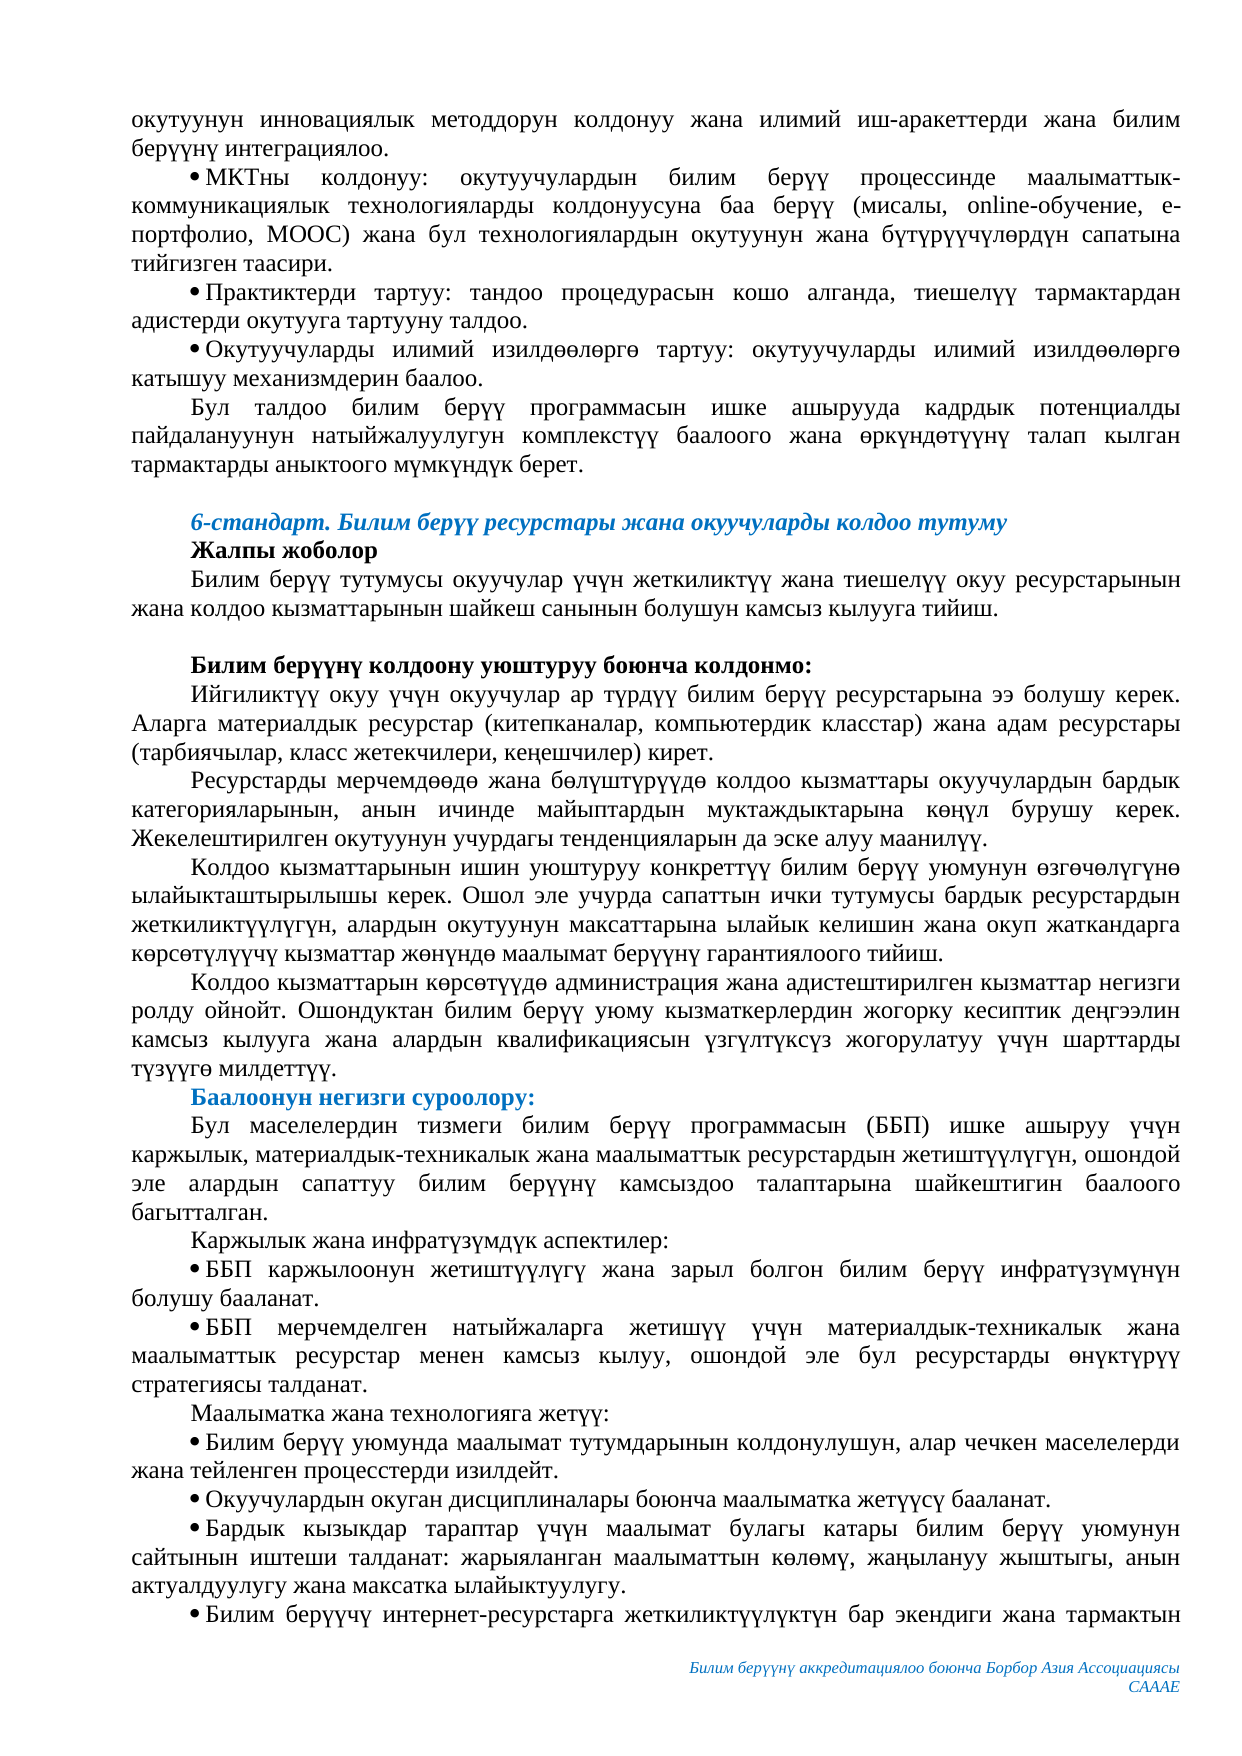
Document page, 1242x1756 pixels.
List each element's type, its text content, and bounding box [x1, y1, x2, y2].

list Окуучулардын окуган дисциплиналары боюнча маалыматка жетүүсү бааланат. [131, 1484, 1181, 1513]
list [131, 104, 1181, 162]
list МКТны колдонуу: окутуучулардын билим берүү процессинде маалыматтык-коммуникациялык технологияларды колдонуусуна баа берүү (мисалы, online-обучение, e-портфолио, MOOC) жана бул технологиялардын окутуунун жана бүтүрүүчүлөрдүн сапатына тийгизген таасири. [131, 162, 1181, 277]
list Окутуучуларды илимий изилдөөлөргө тартуу: окутуучуларды илимий изилдөөлөргө катышуу механизмдерин баалоо. [131, 334, 1181, 392]
list Бардык кызыкдар тараптар үчүн маалымат булагы катары билим берүү уюмунун сайтынын иштеши талданат: жарыяланган маалыматтын көлөмү, жаңылануу жыштыгы, анын актуалдуулугу жана максатка ылайыктуулугу. [131, 1513, 1181, 1599]
list ББП мерчемделген натыйжаларга жетишүү үчүн материалдык-техникалык жана маалыматтык ресурстар менен камсыз кылуу, ошондой эле бул ресурстарды өнүктүрүү стратегиясы талданат. [131, 1312, 1181, 1398]
list ББП каржылоонун жетиштүүлүгү жана зарыл болгон билим берүү инфратүзүмүнүн болушу бааланат. [131, 1254, 1181, 1312]
text Бул талдоо билим берүү программасын ишке ашырууда кадрдык потенциалды пайдалануунун натыйжалуулугун комплекстүү баалоого жана өркүндөтүүнү талап кылган тармактарды аныктоого мүмкүндүк берет. [131, 392, 1181, 478]
text Ресурстарды мерчемдөөдө жана бөлүштүрүүдө колдоо кызматтары окуучулардын бардык категорияларынын, анын ичинде майыптардын муктаждыктарына көңүл бурушу керек. Жекелештирилген окутуунун учурдагы тенденцияларын да эске алуу маанилүү. [131, 765, 1181, 852]
text 6-стандарт. Билим берүү ресурстары жана окуучуларды колдоо тутуму [131, 507, 1181, 535]
text Бул маселелердин тизмеги билим берүү программасын (ББП) ишке ашыруу үчүн каржылык, материалдык-техникалык жана маалыматтык ресурстардын жетиштүүлүгүн, ошондой эле алардын сапаттуу билим берүүнү камсыздоо талаптарына шайкештигин баалоого багытталган. [131, 1110, 1181, 1225]
text Жалпы жоболор [131, 535, 1181, 564]
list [131, 1599, 1181, 1628]
text Маалыматка жана технологияга жетүү: [131, 1398, 1181, 1427]
text Билим берүүнү колдоону уюштуруу боюнча колдонмо: [131, 650, 1181, 679]
text Каржылык жана инфратүзүмдүк аспектилер: [131, 1225, 1181, 1254]
text Колдоо кызматтарынын ишин уюштуруу конкреттүү билим берүү уюмунун өзгөчөлүгүнө ылайыкташтырылышы керек. Ошол эле учурда сапаттын ички тутумусы бардык ресурстардын жеткиликтүүлүгүн, алардын окутуунун максаттарына ылайык келишин жана окуп жаткандарга көрсөтүлүүчү кызматтар жөнүндө маалымат берүүнү гарантиялоого тийиш. [131, 852, 1181, 967]
text Билим берүү тутумусы окуучулар үчүн жеткиликтүү жана тиешелүү окуу ресурстарынын жана колдоо кызматтарынын шайкеш санынын болушун камсыз кылууга тийиш. [131, 564, 1181, 622]
text Колдоо кызматтарын көрсөтүүдө администрация жана адистештирилген кызматтар негизги ролду ойнойт. Ошондуктан билим берүү уюму кызматкерлердин жогорку кесиптик деңгээлин камсыз кылууга жана алардын квалификациясын үзгүлтүксүз жогорулатуу үчүн шарттарды түзүүгө милдеттүү. [131, 967, 1181, 1082]
list Практиктерди тартуу: тандоо процедурасын кошо алганда, тиешелүү тармактардан адистерди окутууга тартууну талдоо. [131, 277, 1181, 334]
text Баалоонун негизги суроолору: [131, 1082, 1181, 1110]
text Ийгиликтүү окуу үчүн окуучулар ар түрдүү билим берүү ресурстарына ээ болушу керек. Аларга материалдык ресурстар (китепканалар, компьютердик класстар) жана адам ресурстары (тарбиячылар, класс жетекчилери, кеңешчилер) кирет. [131, 679, 1181, 765]
list Билим берүү уюмунда маалымат тутумдарынын колдонулушун, алар чечкен маселелерди жана тейленген процесстерди изилдейт. [131, 1427, 1181, 1484]
